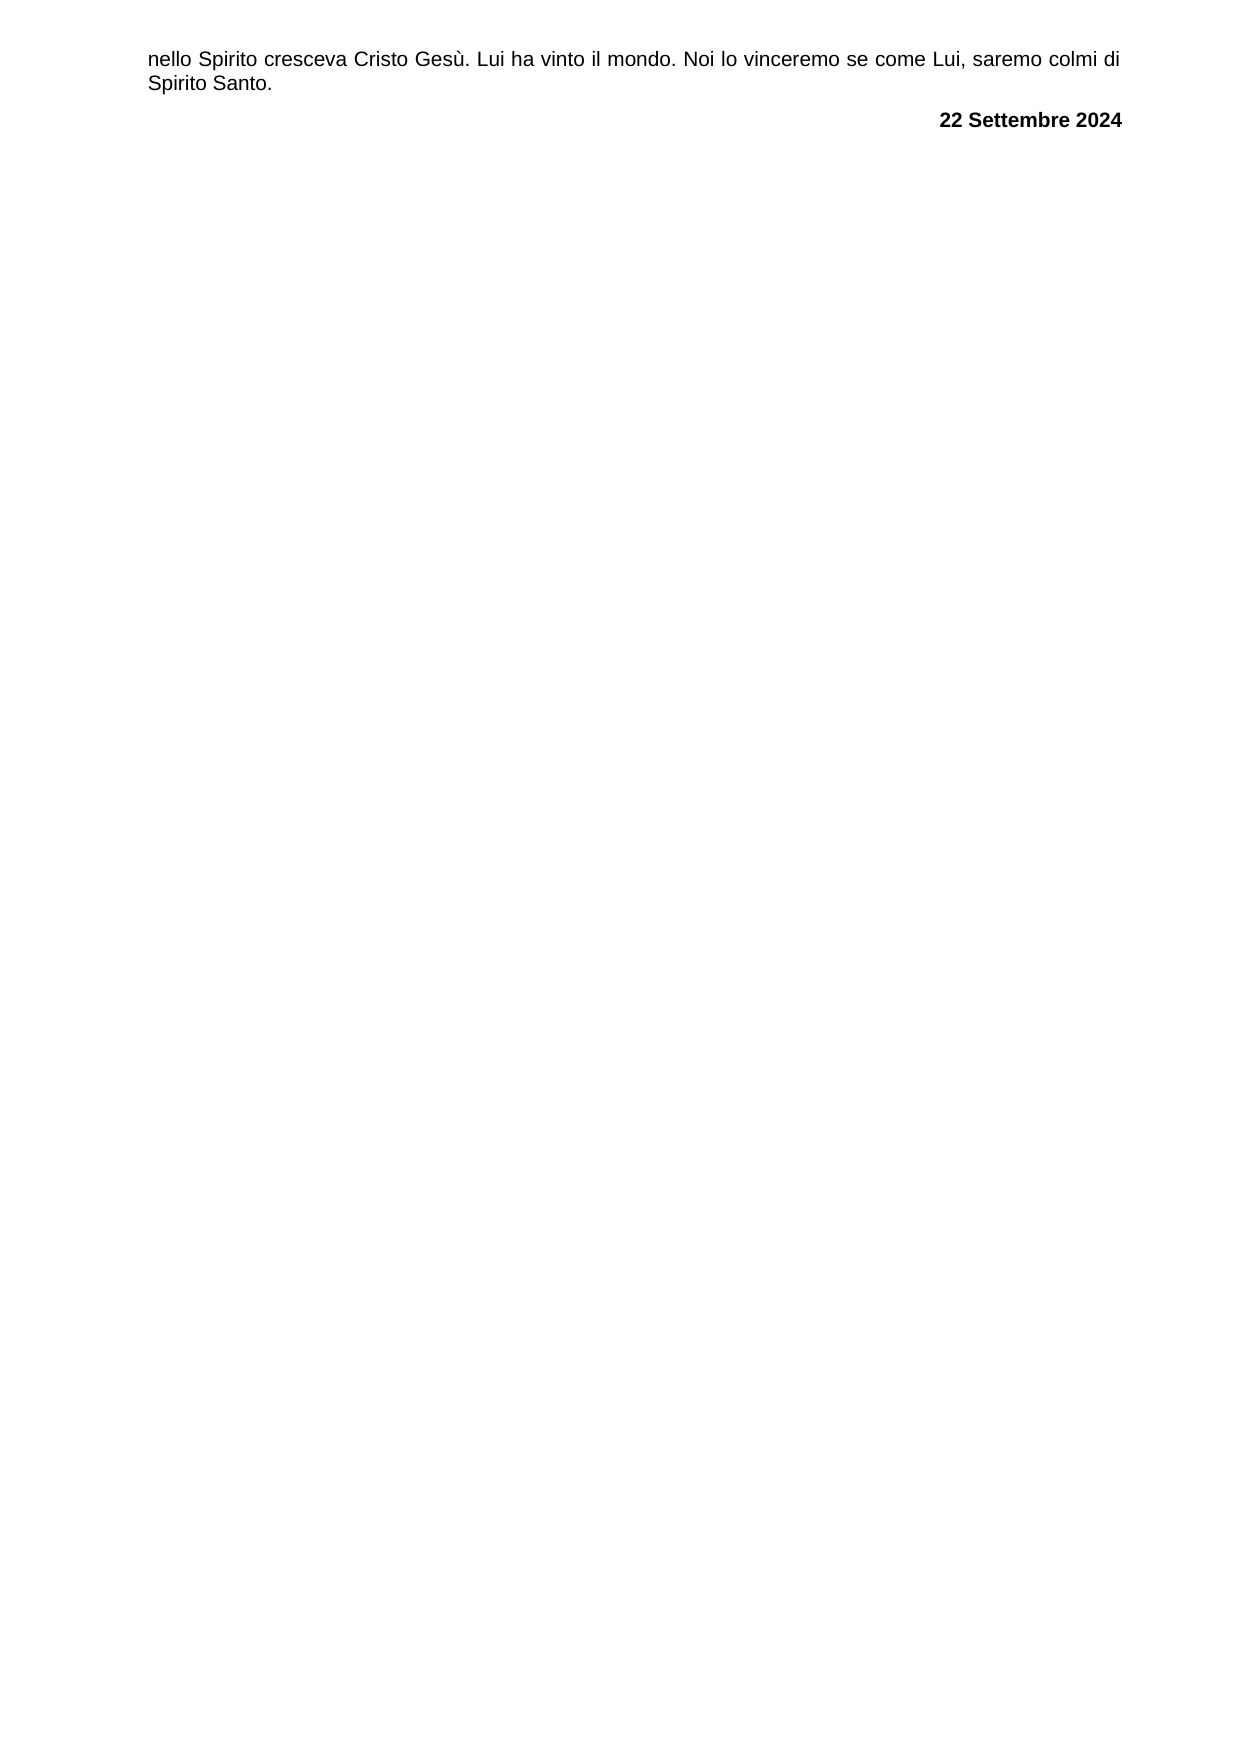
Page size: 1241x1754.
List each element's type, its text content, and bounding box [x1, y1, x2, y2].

text 22 Settembre 2024 [148, 108, 1122, 132]
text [148, 47, 1122, 95]
